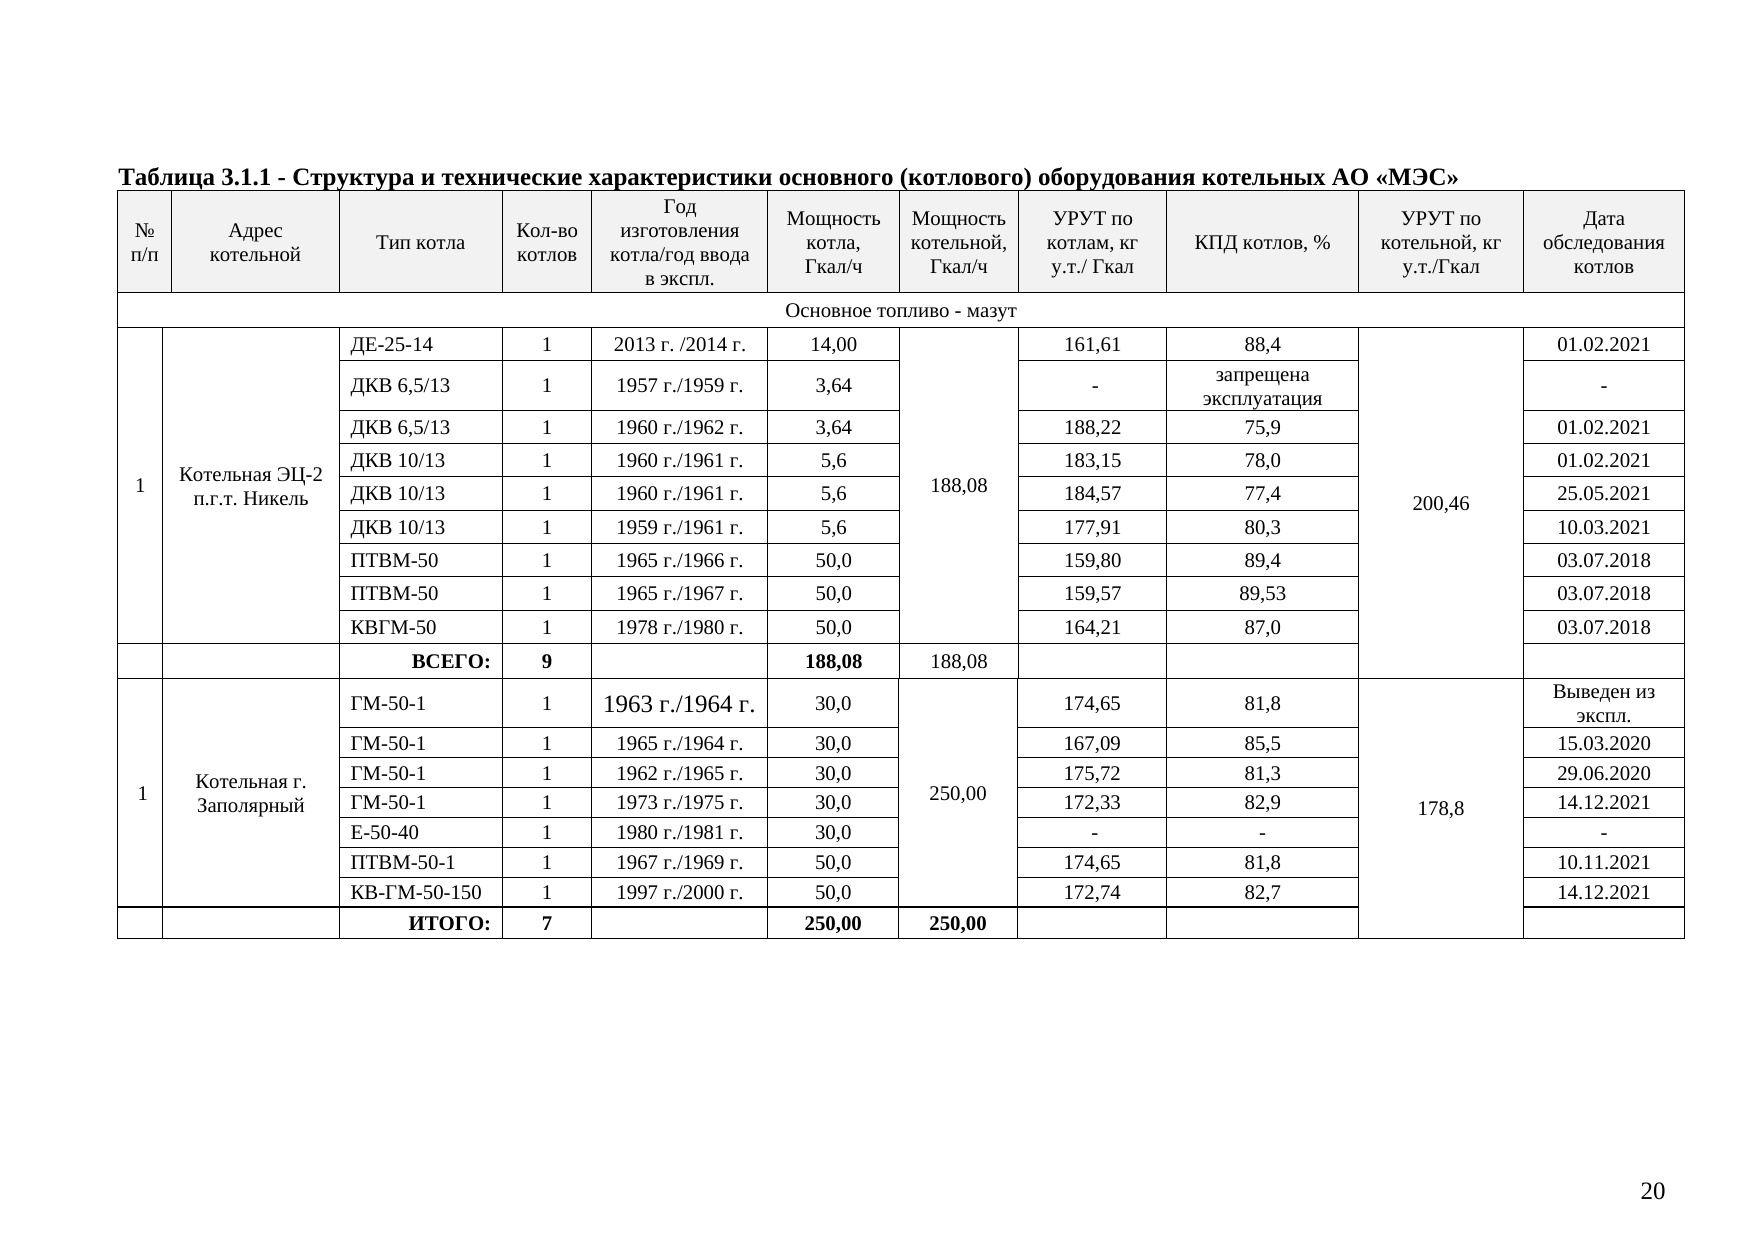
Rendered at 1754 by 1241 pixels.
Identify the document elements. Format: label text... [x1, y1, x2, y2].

table_cell [118, 644, 162, 678]
table_cell 1 [503, 788, 591, 817]
table_cell ДКВ 6,5/13 [340, 361, 502, 409]
table_cell 1 [503, 361, 591, 409]
table_cell 1960 г./1961 г. [592, 444, 767, 476]
table_cell [163, 644, 339, 678]
table_cell 87,0 [1167, 611, 1358, 643]
table_cell КВГМ-50 [340, 611, 502, 643]
table_cell 184,57 [1019, 477, 1166, 509]
table_cell 1 [503, 758, 591, 787]
table_header Кол-во котлов [503, 191, 591, 292]
table_cell 81,3 [1167, 758, 1358, 787]
table_cell 15.03.2020 [1524, 728, 1684, 757]
table_cell 14.12.2021 [1524, 788, 1684, 817]
table_header Тип котла [340, 191, 502, 292]
table_cell ДЕ-25-14 [340, 328, 502, 360]
table_cell 50,0 [768, 577, 899, 609]
table_cell 1962 г./1965 г. [592, 758, 767, 787]
table_cell [1524, 644, 1684, 678]
table_cell 1965 г./1966 г. [592, 544, 767, 576]
table_cell [1167, 908, 1358, 938]
table_cell 200,46 [1359, 328, 1523, 678]
table_cell ПТВМ-50 [340, 577, 502, 609]
table_cell 14.12.2021 [1524, 878, 1684, 906]
table_cell Выведен из экспл. [1524, 679, 1684, 727]
table_cell 82,7 [1167, 878, 1358, 906]
table_cell 89,4 [1167, 544, 1358, 576]
table_cell 174,65 [1018, 848, 1166, 877]
table_cell 250,00 [768, 908, 898, 938]
table_cell 175,72 [1018, 758, 1166, 787]
table_cell 82,9 [1167, 788, 1358, 817]
table_cell 50,0 [768, 544, 899, 576]
table_cell 1973 г./1975 г. [592, 788, 767, 817]
text Таблица 3.1.1 - Структура и технические характеристики основного (котлового) оборудования котельных АО «МЭС» [118, 162, 1665, 190]
table_cell 1 [503, 611, 591, 643]
table_cell 159,80 [1019, 544, 1166, 576]
table_header Дата обследования котлов [1524, 191, 1684, 292]
table_cell 80,3 [1167, 511, 1358, 543]
table_cell [1167, 644, 1358, 678]
table_cell 5,6 [768, 477, 899, 509]
table_cell 77,4 [1167, 477, 1358, 509]
table_cell 164,21 [1019, 611, 1166, 643]
table_cell ПТВМ-50 [340, 544, 502, 576]
table_cell 1965 г./1967 г. [592, 577, 767, 609]
table_cell - [1167, 818, 1358, 847]
table_cell 01.02.2021 [1524, 411, 1684, 443]
table_cell 1957 г./1959 г. [592, 361, 767, 409]
table_cell 03.07.2018 [1524, 577, 1684, 609]
table_cell ВСЕГО: [340, 644, 502, 678]
table_cell ДКВ 10/13 [340, 444, 502, 476]
table_cell 1 [503, 477, 591, 509]
table_cell 1 [503, 679, 591, 727]
table_cell ГМ-50-1 [340, 788, 502, 817]
table_cell 89,53 [1167, 577, 1358, 609]
table_cell 1978 г./1980 г. [592, 611, 767, 643]
table_cell 172,74 [1018, 878, 1166, 906]
table_cell Котельная ЭЦ-2 п.г.т. Никель [163, 328, 339, 643]
table_cell 188,08 [900, 644, 1018, 678]
table_cell ГМ-50-1 [340, 728, 502, 757]
table_cell 1 [503, 878, 591, 906]
table_cell 30,0 [768, 758, 898, 787]
table_cell 250,00 [899, 908, 1017, 938]
table_cell [592, 908, 767, 938]
table_header Адрес котельной [172, 191, 339, 292]
table_cell 9 [503, 644, 591, 678]
table_cell 1980 г./1981 г. [592, 818, 767, 847]
table_header КПД котлов, % [1167, 191, 1358, 292]
table_cell 1997 г./2000 г. [592, 878, 767, 906]
table_header Мощность котельной, Гкал/ч [900, 191, 1018, 292]
table_cell 3,64 [768, 411, 899, 443]
table_cell [163, 908, 339, 938]
table_cell 01.02.2021 [1524, 444, 1684, 476]
table_cell 3,64 [768, 361, 899, 409]
table_header Год изготовления котла/год ввода в экспл. [592, 191, 767, 292]
table_cell 30,0 [768, 818, 898, 847]
table_cell 1 [503, 818, 591, 847]
table_cell [1018, 908, 1166, 938]
table_cell 1 [118, 328, 162, 643]
table_cell 14,00 [768, 328, 899, 360]
table_cell ГМ-50-1 [340, 679, 502, 727]
table_cell 1 [503, 577, 591, 609]
table_cell 1959 г./1961 г. [592, 511, 767, 543]
table_cell Котельная г. Заполярный [163, 679, 339, 906]
table_cell 159,57 [1019, 577, 1166, 609]
table_cell 5,6 [768, 511, 899, 543]
table_cell 03.07.2018 [1524, 611, 1684, 643]
table_cell 1965 г./1964 г. [592, 728, 767, 757]
table_cell 178,8 [1359, 679, 1523, 938]
table_cell 50,0 [768, 848, 898, 877]
table_cell 30,0 [768, 788, 898, 817]
table_cell 2013 г. /2014 г. [592, 328, 767, 360]
table_cell 1963 г./1964 г. [592, 679, 767, 727]
table_cell 1 [118, 679, 162, 906]
table_header УРУТ по котлам, кг у.т./ Гкал [1019, 191, 1166, 292]
table_header № п/п [118, 191, 171, 292]
table_cell 81,8 [1167, 679, 1358, 727]
table_cell - [1524, 361, 1684, 409]
table_cell - [1018, 818, 1166, 847]
table_cell 10.03.2021 [1524, 511, 1684, 543]
table_cell 25.05.2021 [1524, 477, 1684, 509]
table_cell ДКВ 6,5/13 [340, 411, 502, 443]
table_cell 174,65 [1018, 679, 1166, 727]
table_cell [1019, 644, 1166, 678]
table_cell Основное топливо - мазут [118, 293, 1684, 327]
table_cell 183,15 [1019, 444, 1166, 476]
table_cell ДКВ 10/13 [340, 511, 502, 543]
table_cell - [1524, 818, 1684, 847]
table_cell 85,5 [1167, 728, 1358, 757]
table_header Мощность котла, Гкал/ч [768, 191, 899, 292]
table_cell 1967 г./1969 г. [592, 848, 767, 877]
table_cell 30,0 [768, 679, 898, 727]
table_cell 7 [503, 908, 591, 938]
table_cell 1 [503, 444, 591, 476]
table_cell ИТОГО: [340, 908, 502, 938]
table_cell 250,00 [899, 679, 1017, 906]
table_cell 29.06.2020 [1524, 758, 1684, 787]
table_cell ДКВ 10/13 [340, 477, 502, 509]
table_cell КВ-ГМ-50-150 [340, 878, 502, 906]
table_cell [1524, 908, 1684, 938]
table_cell 177,91 [1019, 511, 1166, 543]
table_cell 1 [503, 411, 591, 443]
table_cell 88,4 [1167, 328, 1358, 360]
table_cell 1 [503, 328, 591, 360]
table_cell 167,09 [1018, 728, 1166, 757]
table_cell - [1019, 361, 1166, 409]
table_cell запрещена эксплуатация [1167, 361, 1358, 409]
table_cell ГМ-50-1 [340, 758, 502, 787]
table_cell 5,6 [768, 444, 899, 476]
table_cell 1 [503, 544, 591, 576]
table_cell 172,33 [1018, 788, 1166, 817]
table_cell 03.07.2018 [1524, 544, 1684, 576]
table_cell 50,0 [768, 611, 899, 643]
table_cell 1 [503, 728, 591, 757]
table_cell ПТВМ-50-1 [340, 848, 502, 877]
table_cell 188,08 [900, 328, 1018, 643]
table_cell 78,0 [1167, 444, 1358, 476]
table_cell Е-50-40 [340, 818, 502, 847]
table_cell 1 [503, 848, 591, 877]
table_cell 81,8 [1167, 848, 1358, 877]
table_cell [118, 908, 162, 938]
table_cell 188,22 [1019, 411, 1166, 443]
table_cell 01.02.2021 [1524, 328, 1684, 360]
table_header УРУТ по котельной, кг у.т./Гкал [1359, 191, 1523, 292]
table_cell 1 [503, 511, 591, 543]
table_cell 161,61 [1019, 328, 1166, 360]
table_cell 188,08 [768, 644, 899, 678]
table_cell 1960 г./1962 г. [592, 411, 767, 443]
table_cell 30,0 [768, 728, 898, 757]
table_cell 75,9 [1167, 411, 1358, 443]
table_cell 10.11.2021 [1524, 848, 1684, 877]
table_cell 1960 г./1961 г. [592, 477, 767, 509]
table_cell 50,0 [768, 878, 898, 906]
table_cell [592, 644, 767, 678]
